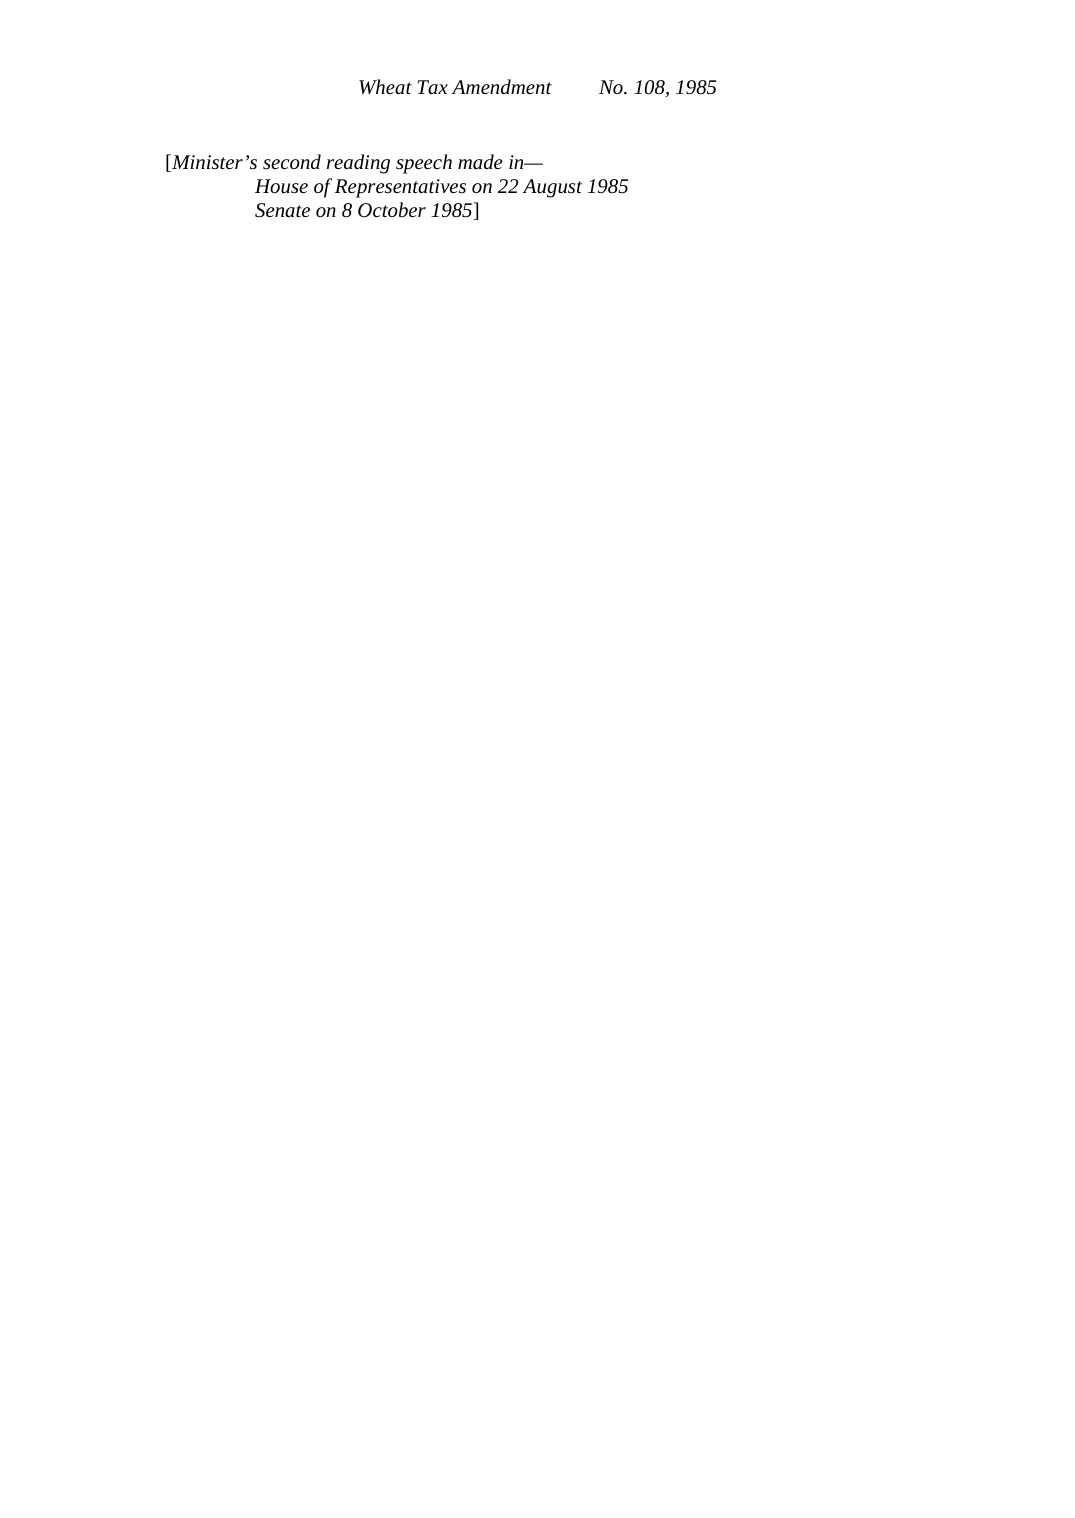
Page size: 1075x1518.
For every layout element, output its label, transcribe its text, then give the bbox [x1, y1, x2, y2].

text Senate on 8 October 1985] [255, 198, 925, 222]
text [Minister’s second reading speech made in— [165, 150, 925, 174]
text House of Representatives on 22 August 1985 [255, 174, 925, 198]
